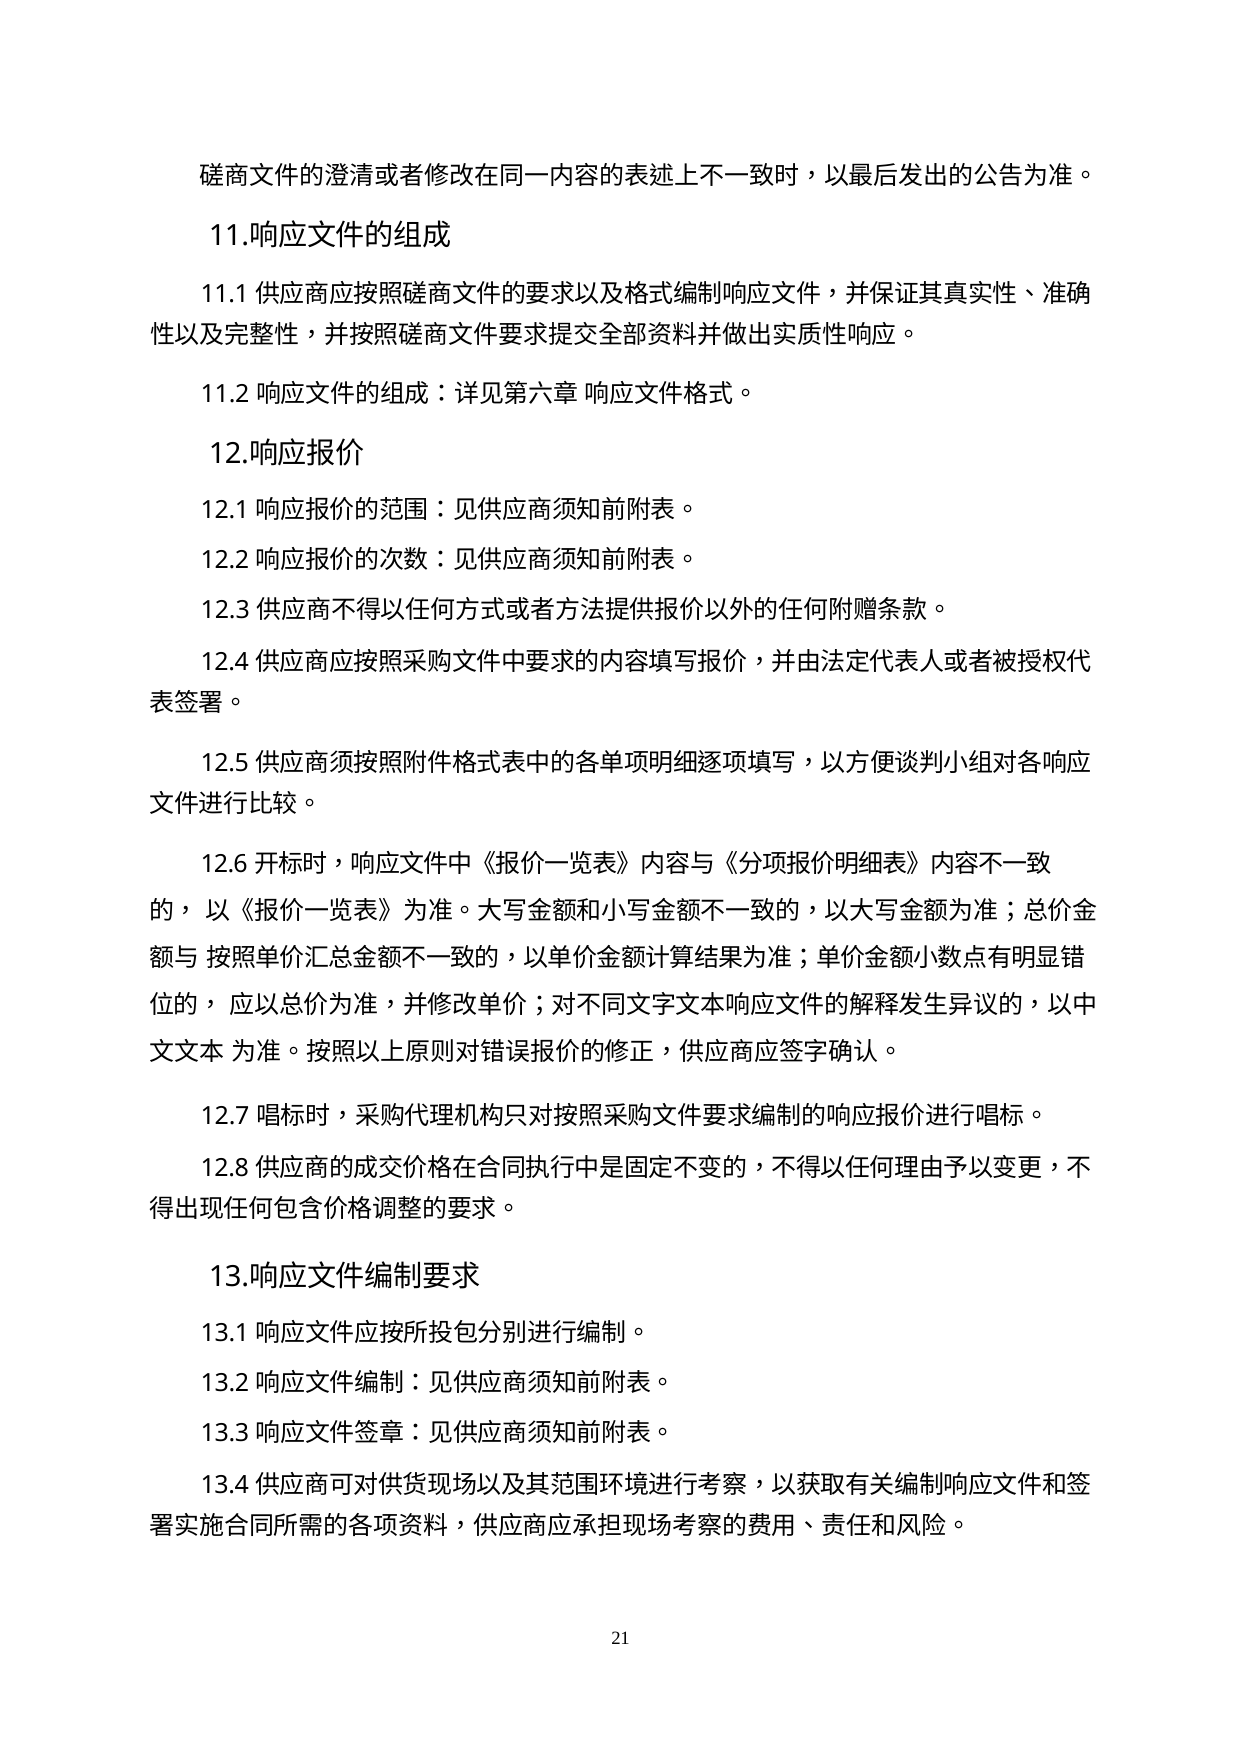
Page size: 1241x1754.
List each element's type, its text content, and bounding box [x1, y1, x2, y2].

text 12.8 供应商的成交价格在合同执行中是固定不变的，不得以任何理由予以变更，不 得出现任何包含价格调整的要求。 [149, 1149, 1093, 1224]
text 12.2 响应报价的次数：见供应商须知前附表。 [200, 543, 1099, 575]
text 13.3 响应文件签章：见供应商须知前附表。 [200, 1417, 1099, 1448]
text 磋商文件的澄清或者修改在同一内容的表述上不一致时，以最后发出的公告为准。 [149, 159, 1098, 191]
text 12.5 供应商须按照附件格式表中的各单项明细逐项填写，以方便谈判小组对各响应 文件进行比较。 [149, 744, 1093, 819]
text 13.1 响应文件应按所投包分别进行编制。 [200, 1317, 1099, 1348]
text 12.7 唱标时，采购代理机构只对按照采购文件要求编制的响应报价进行唱标。 [200, 1099, 1099, 1130]
text 13.响应文件编制要求 [208, 1256, 1099, 1294]
text 12.3 供应商不得以任何方式或者方法提供报价以外的任何附赠条款。 [200, 593, 1099, 625]
text 12.响应报价 [208, 433, 1099, 471]
text 12.4 供应商应按照采购文件中要求的内容填写报价，并由法定代表人或者被授权代 表签署。 [149, 643, 1093, 718]
text 11.1 供应商应按照磋商文件的要求以及格式编制响应文件，并保证其真实性、准确 性以及完整性，并按照磋商文件要求提交全部资料并做出实质性响应。 [150, 276, 1093, 351]
text 13.2 响应文件编制：见供应商须知前附表。 [200, 1367, 1099, 1398]
text 11.2 响应文件的组成：详见第六章 响应文件格式。 [200, 377, 1099, 408]
text 13.4 供应商可对供货现场以及其范围环境进行考察，以获取有关编制响应文件和签 署实施合同所需的各项资料，供应商应承担现场考察的费用、责任和风险。 [149, 1467, 1093, 1542]
text 11.响应文件的组成 [208, 215, 1099, 253]
text 12.6 开标时，响应文件中《报价一览表》内容与《分项报价明细表》内容不一致的， 以《报价一览表》为准。大写金额和小写金额不一致的，以大写金额为准；总价金额与 按照单价汇总金额不一致的，以单价金额计算结果为准；单价金额小数点有明显错位的， 应以总价为准，并修改单价；对不同文字文本响应文件的解释发生异议的，以中文文本 为准。按照以上原则对错误报价的修正，供应商应签字确认。 [149, 846, 1099, 1068]
text 12.1 响应报价的范围：见供应商须知前附表。 [200, 493, 1099, 525]
